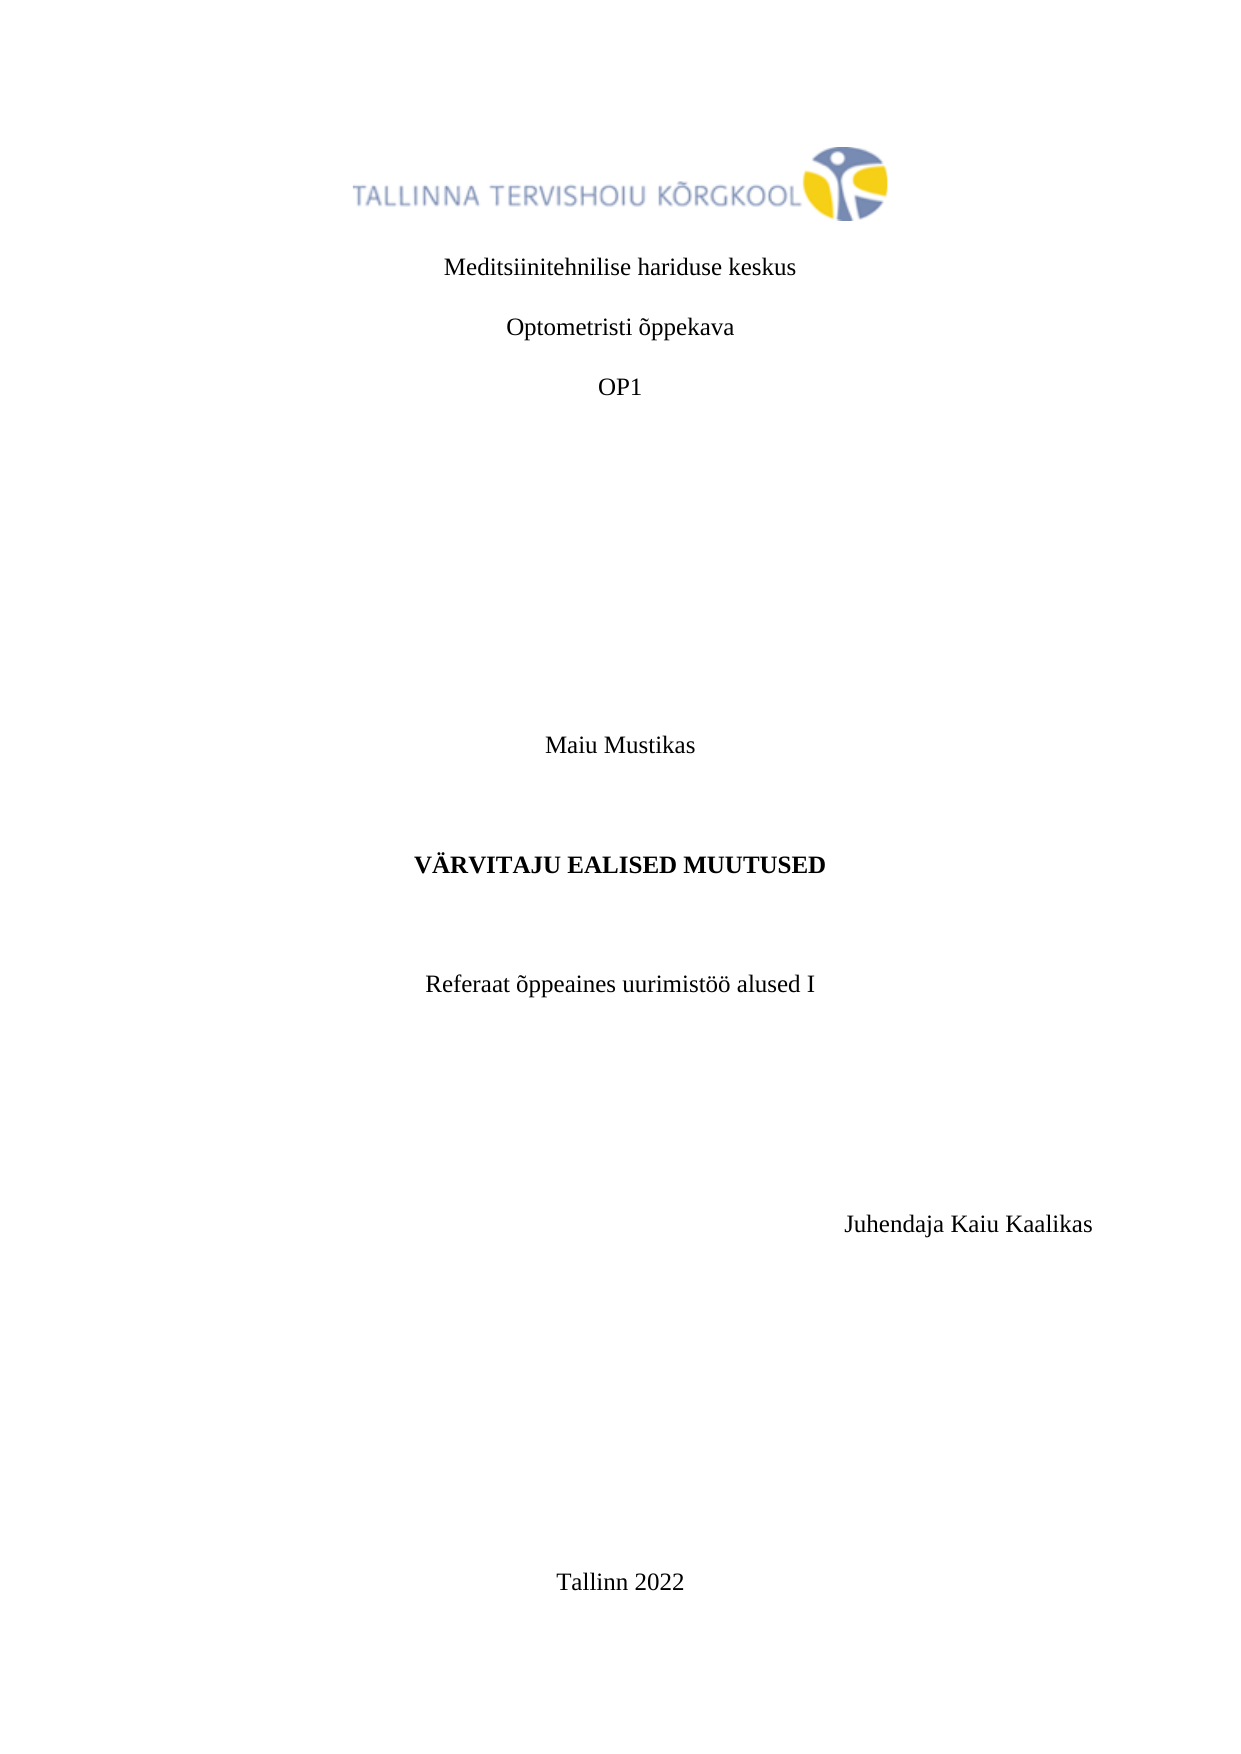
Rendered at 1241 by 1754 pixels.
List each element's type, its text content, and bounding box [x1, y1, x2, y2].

text Maiu Mustikas [148, 730, 1093, 759]
text Optometristi õppekava [148, 312, 1093, 341]
text Tallinn 2022 [148, 1567, 1093, 1596]
text OP1 [148, 372, 1093, 400]
text Juhendaja Kaiu Kaalikas [148, 1209, 1093, 1237]
text VÄRVITAJU EALISED MUUTUSED [148, 850, 1093, 879]
picture [352, 147, 888, 221]
text Meditsiinitehnilise hariduse keskus [148, 252, 1093, 281]
text Referaat õppeaines uurimistöö alused I [148, 969, 1093, 998]
